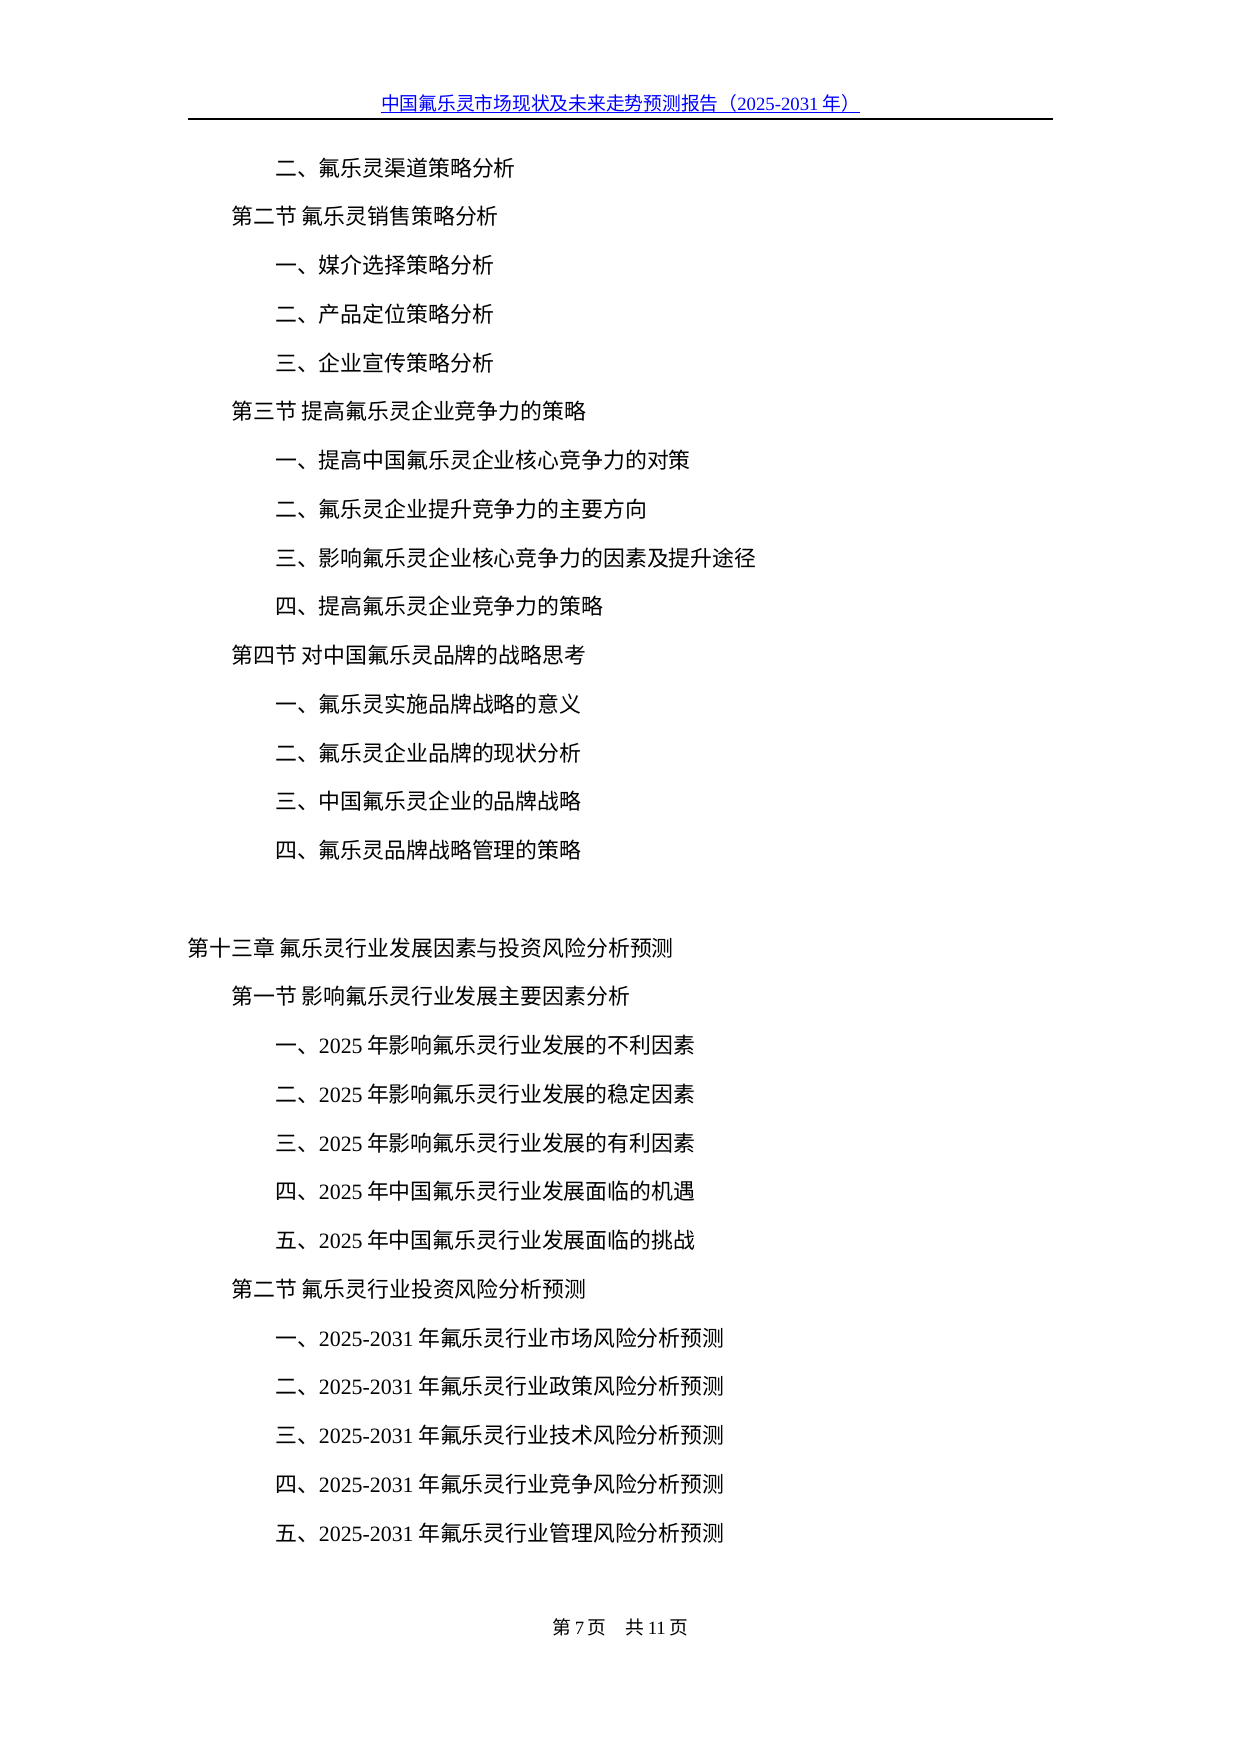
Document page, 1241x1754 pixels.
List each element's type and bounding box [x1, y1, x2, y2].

text [187, 150, 1053, 1548]
